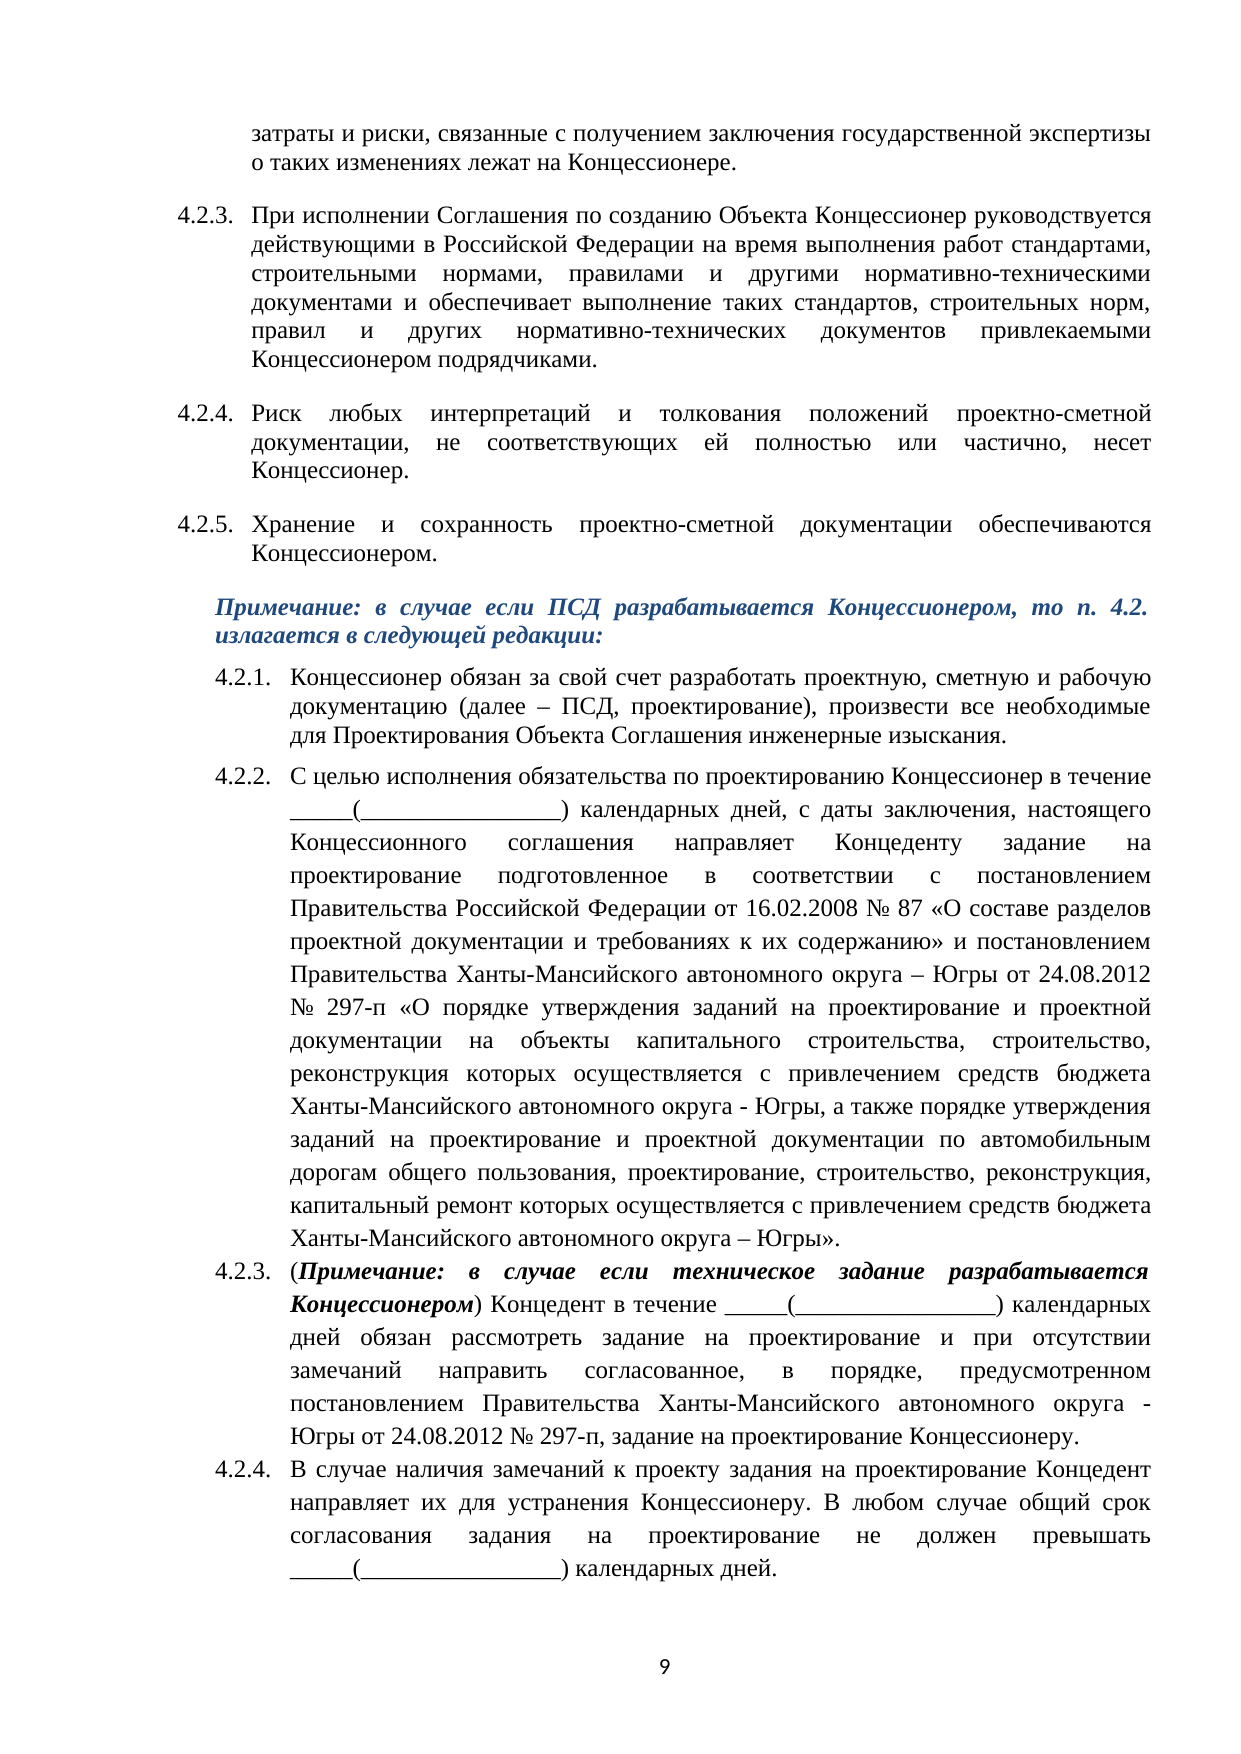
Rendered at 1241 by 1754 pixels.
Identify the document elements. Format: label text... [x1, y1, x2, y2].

list При исполнении Соглашения по созданию Объекта Концессионер руководствуется действующими в Российской Федерации на время выполнения работ стандартами, строительными нормами, правилами и другими нормативно-техническими документами и обеспечивает выполнение таких стандартов, строительных норм, правил и других нормативно-технических документов привлекаемыми Концессионером подрядчиками. [177, 201, 1152, 373]
list (Примечание: в случае если техническое задание разрабатывается Концессионером) Концедент в течение _____(________________) календарных дней обязан рассмотреть задание на проектирование и при отсутствии замечаний направить согласованное, в порядке, предусмотренном постановлением Правительства Ханты-Мансийского автономного округа - Югры от 24.08.2012 № 297-п, задание на проектирование Концессионеру. [215, 1256, 1152, 1450]
list Концессионер обязан за свой счет разработать проектную, сметную и рабочую документацию (далее – ПСД, проектирование), произвести все необходимые для Проектирования Объекта Соглашения инженерные изыскания. [215, 662, 1152, 748]
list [177, 118, 1152, 176]
list С целью исполнения обязательства по проектированию Концессионер в течение _____(________________) календарных дней, с даты заключения, настоящего Концессионного соглашения направляет Концеденту задание на проектирование подготовленное в соответствии с постановлением Правительства Российской Федерации от 16.02.2008 № 87 «О составе разделов проектной документации и требованиях к их содержанию» и постановлением Правительства Ханты-Мансийского автономного округа – Югры от 24.08.2012 № 297-п «О порядке утверждения заданий на проектирование и проектной документации на объекты капитального строительства, строительство, реконструкция которых осуществляется с привлечением средств бюджета Ханты-Мансийского автономного округа - Югры, а также порядке утверждения заданий на проектирование и проектной документации по автомобильным дорогам общего пользования, проектирование, строительство, реконструкция, капитальный ремонт которых осуществляется с привлечением средств бюджета Ханты-Мансийского автономного округа – Югры». [215, 761, 1152, 1252]
list Хранение и сохранность проектно-сметной документации обеспечиваются Концессионером. [177, 509, 1152, 567]
list В случае наличия замечаний к проекту задания на проектирование Концедент направляет их для устранения Концессионеру. В любом случае общий срок согласования задания на проектирование не должен превышать _____(________________) календарных дней. [215, 1454, 1152, 1582]
text Примечание: в случае если ПСД разрабатывается Концессионером, то п. 4.2. излагается в следующей редакции: [215, 592, 1152, 650]
list Риск любых интерпретаций и толкования положений проектно-сметной документации, не соответствующих ей полностью или частично, несет Концессионер. [177, 398, 1152, 484]
